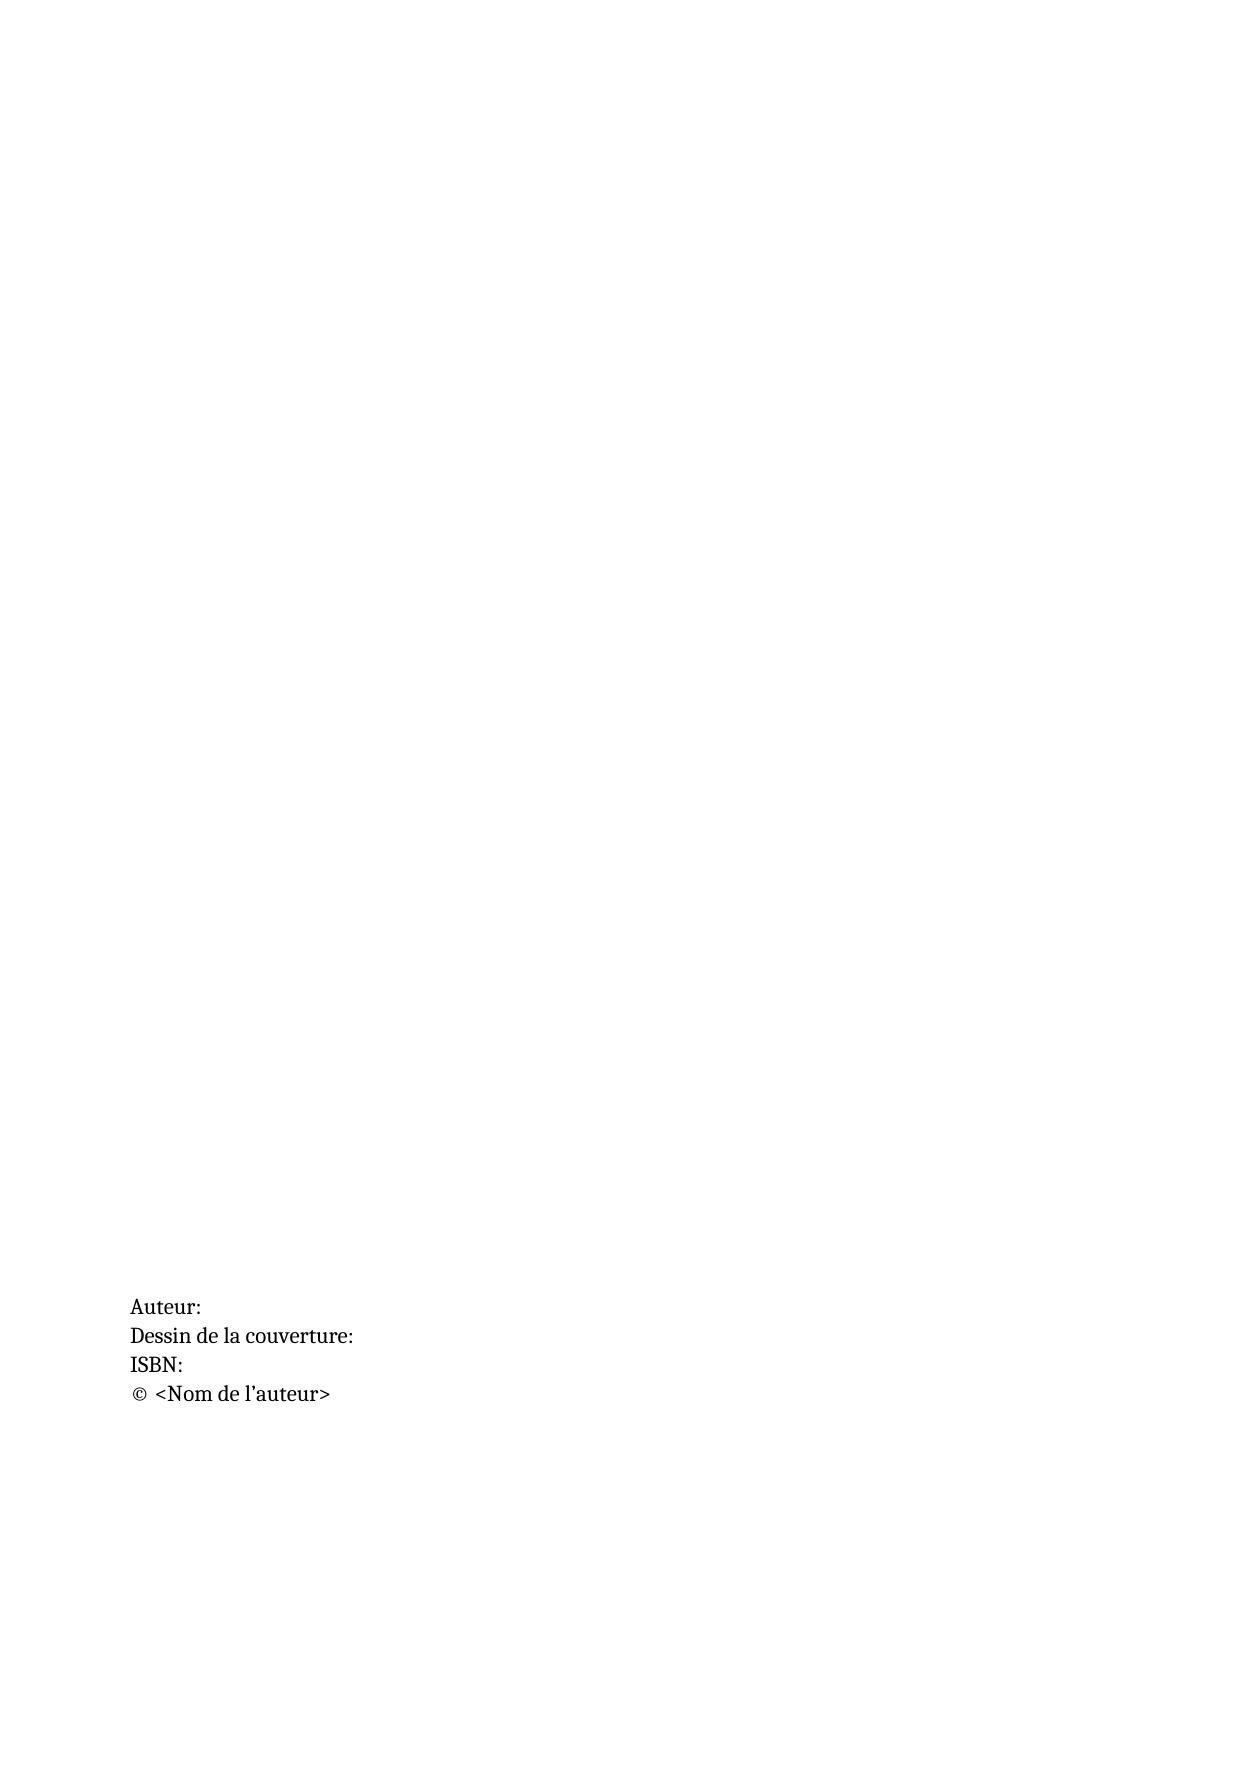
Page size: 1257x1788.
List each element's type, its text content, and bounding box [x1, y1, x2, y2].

text ISBN: [130, 1352, 1138, 1378]
text © <Nom de l’auteur> [130, 1381, 1138, 1407]
text Auteur: [130, 1294, 1138, 1321]
text Dessin de la couverture: [130, 1323, 1138, 1349]
